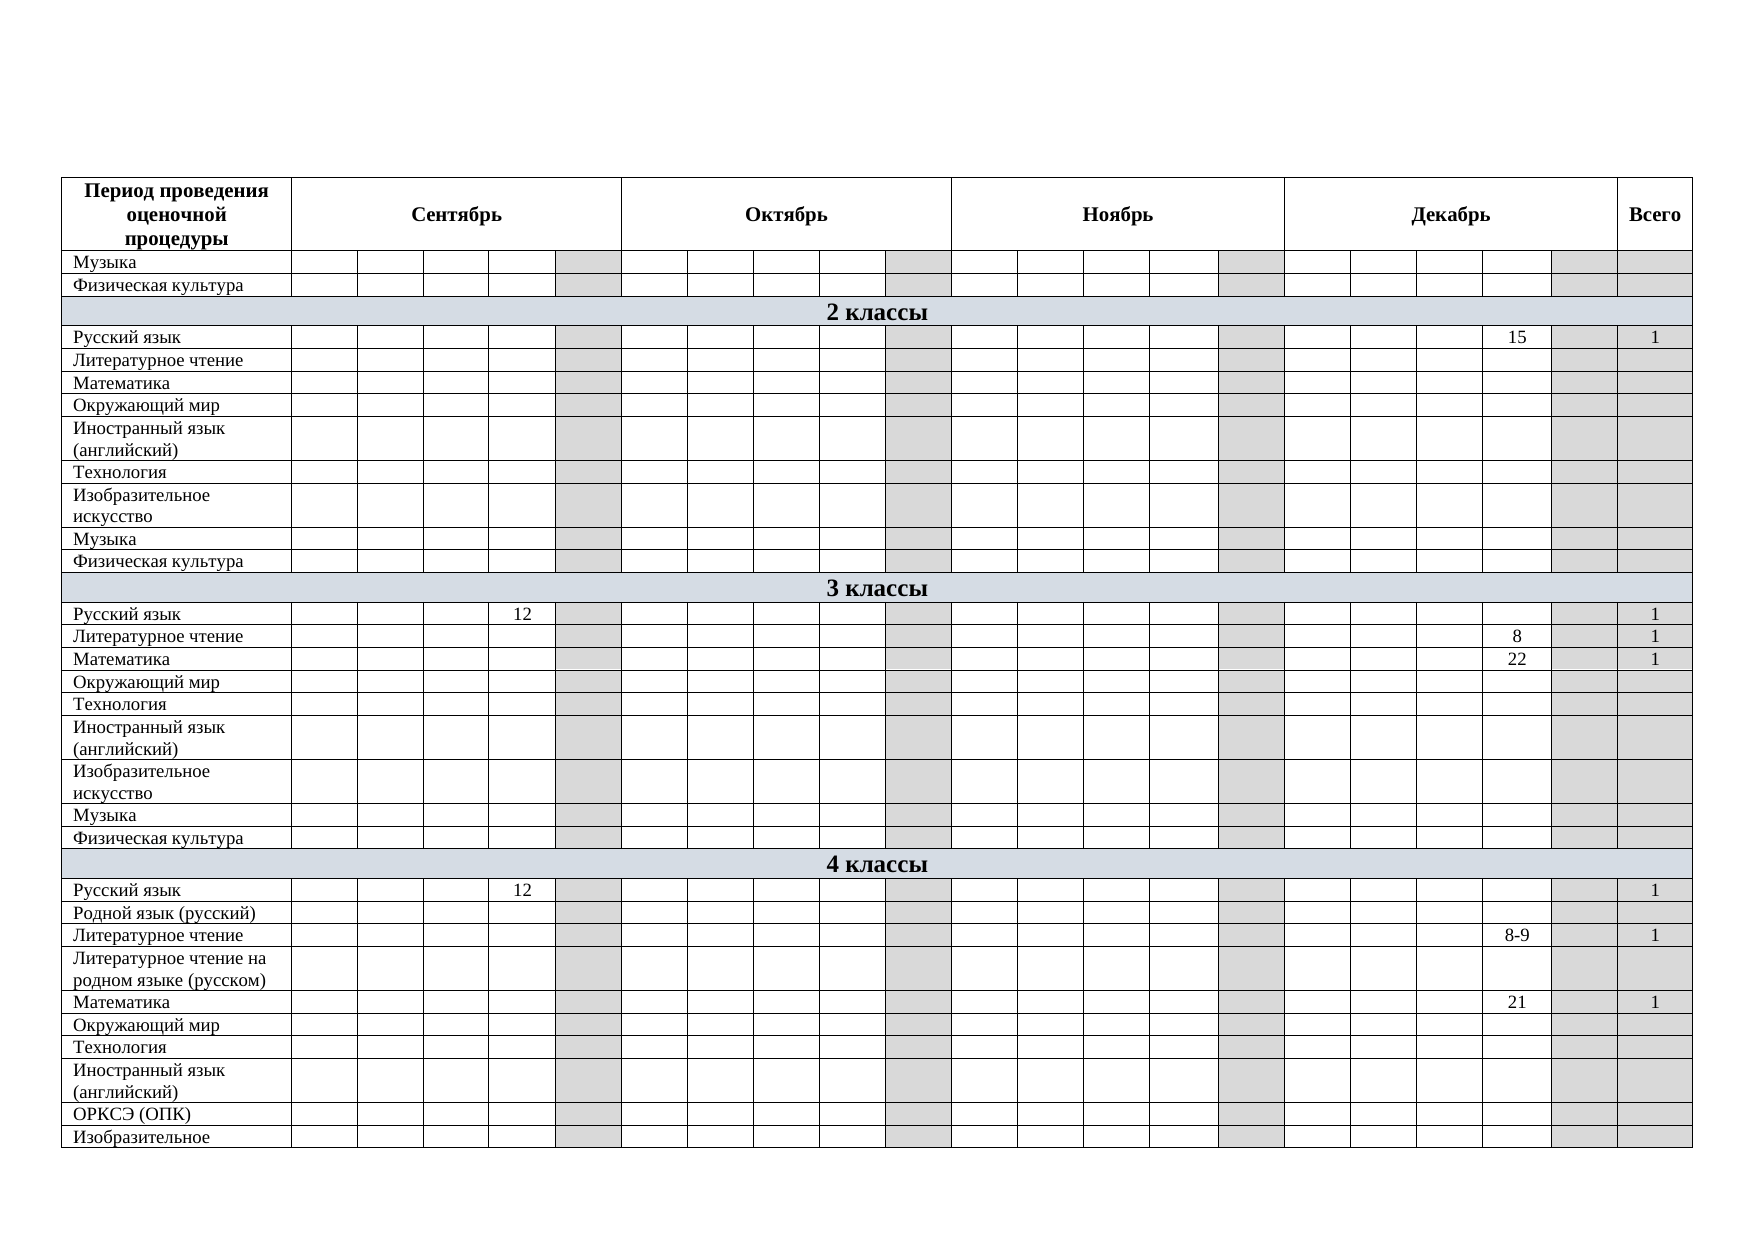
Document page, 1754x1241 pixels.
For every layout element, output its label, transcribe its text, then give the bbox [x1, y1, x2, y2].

table_cell [1219, 251, 1284, 273]
table_cell 1 [1618, 625, 1692, 647]
table_cell [1084, 1126, 1149, 1147]
table_cell [1084, 251, 1149, 273]
table_cell [952, 1103, 1017, 1125]
table_cell [1552, 827, 1617, 848]
table_cell [292, 827, 357, 848]
table_cell 4 классы [62, 849, 1692, 878]
table_cell [820, 760, 885, 803]
table_cell [358, 924, 423, 946]
table_cell [424, 1103, 488, 1125]
table_cell [754, 274, 819, 296]
table_cell Русский язык [62, 603, 291, 624]
table_cell [1219, 461, 1284, 483]
table_cell [358, 804, 423, 826]
table_cell [292, 716, 357, 759]
table_cell [1219, 484, 1284, 527]
table_cell [1552, 528, 1617, 549]
table_cell [952, 1126, 1017, 1147]
table_cell Русский язык [62, 326, 291, 348]
table_cell [1351, 693, 1416, 715]
table_cell [886, 372, 951, 393]
table_cell [489, 947, 555, 990]
table_cell [556, 991, 621, 1013]
table_cell [489, 991, 555, 1013]
table_cell [622, 827, 687, 848]
table_cell [424, 716, 488, 759]
table_cell [820, 947, 885, 990]
table_cell [424, 648, 488, 669]
table_cell [1351, 394, 1416, 416]
table_cell [1417, 827, 1482, 848]
table_cell [556, 1036, 621, 1058]
table_cell [424, 461, 488, 483]
table_cell [1552, 924, 1617, 946]
table_cell [1018, 461, 1083, 483]
table_cell [1018, 625, 1083, 647]
table_cell [1351, 1036, 1416, 1058]
table_cell [292, 372, 357, 393]
table_cell [489, 693, 555, 715]
table_cell [1018, 372, 1083, 393]
table_cell [754, 648, 819, 669]
table_cell [358, 1103, 423, 1125]
table_cell [358, 1059, 423, 1102]
table_cell [1552, 550, 1617, 572]
table_cell [1150, 417, 1218, 460]
table_cell [886, 461, 951, 483]
table_cell [622, 550, 687, 572]
table_cell Литературное чтение [62, 349, 291, 371]
table_cell [622, 1126, 687, 1147]
table_cell [820, 804, 885, 826]
table_cell [622, 274, 687, 296]
table_cell [1552, 1059, 1617, 1102]
table_cell [886, 417, 951, 460]
table_cell [688, 648, 753, 669]
table_cell [688, 528, 753, 549]
table_cell [688, 760, 753, 803]
table_cell [1084, 528, 1149, 549]
table_cell [820, 603, 885, 624]
table_cell [1351, 274, 1416, 296]
table_cell [1150, 991, 1218, 1013]
table_cell [1552, 648, 1617, 669]
table_cell [1483, 1103, 1551, 1125]
table_cell [1552, 251, 1617, 273]
table_cell [622, 349, 687, 371]
table_cell [886, 1059, 951, 1102]
table_cell [489, 924, 555, 946]
table_cell [952, 947, 1017, 990]
table_cell [1618, 461, 1692, 483]
table_cell [358, 879, 423, 901]
table_cell 2 классы [62, 297, 1692, 325]
table_cell [1084, 924, 1149, 946]
table_cell [1018, 394, 1083, 416]
table_cell [358, 760, 423, 803]
table_cell [556, 484, 621, 527]
table_cell [358, 693, 423, 715]
table_cell Окружающий мир [62, 671, 291, 692]
table_cell [489, 1103, 555, 1125]
table_cell [1285, 1126, 1350, 1147]
table_cell [1483, 528, 1551, 549]
table_cell Технология [62, 461, 291, 483]
table_cell [952, 924, 1017, 946]
table_cell [358, 625, 423, 647]
table_cell [1084, 879, 1149, 901]
table_cell [358, 603, 423, 624]
table_cell [1219, 648, 1284, 669]
table_cell [1483, 671, 1551, 692]
table_cell [1150, 716, 1218, 759]
table_cell 22 [1483, 648, 1551, 669]
table_cell 21 [1483, 991, 1551, 1013]
table_cell [754, 924, 819, 946]
table_cell [1285, 947, 1350, 990]
table_cell [424, 902, 488, 923]
table_cell [820, 716, 885, 759]
table_cell [1483, 827, 1551, 848]
table_cell [754, 991, 819, 1013]
table_cell [489, 804, 555, 826]
table_cell [1084, 947, 1149, 990]
table_cell [886, 648, 951, 669]
table_cell [556, 349, 621, 371]
table_cell [1618, 550, 1692, 572]
table_cell [489, 760, 555, 803]
table_cell [1417, 760, 1482, 803]
table_cell [1150, 528, 1218, 549]
table_cell [1018, 484, 1083, 527]
table_cell [952, 274, 1017, 296]
table_cell [952, 671, 1017, 692]
table_cell [754, 349, 819, 371]
table_cell [1219, 1103, 1284, 1125]
table_cell [1417, 671, 1482, 692]
table_cell [820, 693, 885, 715]
table_cell [688, 251, 753, 273]
table_cell [1552, 461, 1617, 483]
table_cell [1285, 625, 1350, 647]
table_cell [820, 625, 885, 647]
table_cell [1150, 394, 1218, 416]
table_cell [886, 902, 951, 923]
table_cell [1150, 1036, 1218, 1058]
table_cell [424, 693, 488, 715]
table_cell Литературное чтение [62, 924, 291, 946]
table_cell [1084, 274, 1149, 296]
table_cell [1285, 827, 1350, 848]
table_cell [1351, 991, 1416, 1013]
table_cell [1219, 760, 1284, 803]
table_cell [1084, 603, 1149, 624]
table_cell [1417, 693, 1482, 715]
table_cell [1417, 461, 1482, 483]
table_cell Математика [62, 372, 291, 393]
table_cell [1084, 1059, 1149, 1102]
table_cell [622, 693, 687, 715]
table_cell Технология [62, 693, 291, 715]
table_cell [1150, 924, 1218, 946]
table_cell [556, 827, 621, 848]
table_cell [1552, 625, 1617, 647]
table_cell [292, 924, 357, 946]
table_cell [688, 349, 753, 371]
table_cell [489, 349, 555, 371]
table_cell [1084, 1103, 1149, 1125]
table_cell [688, 827, 753, 848]
table_cell [292, 326, 357, 348]
table_cell [424, 550, 488, 572]
table_cell [820, 417, 885, 460]
table_cell [754, 484, 819, 527]
table_cell [1285, 902, 1350, 923]
table_cell [622, 648, 687, 669]
table_cell [1417, 1103, 1482, 1125]
table_cell [1483, 274, 1551, 296]
table_cell [886, 947, 951, 990]
table_cell 8-9 [1483, 924, 1551, 946]
table_cell [1285, 394, 1350, 416]
table_cell [820, 349, 885, 371]
table_cell [292, 760, 357, 803]
table_cell [754, 326, 819, 348]
table_cell [424, 349, 488, 371]
table_cell [1285, 1103, 1350, 1125]
table_cell [886, 827, 951, 848]
table_cell [358, 827, 423, 848]
table_cell [1018, 603, 1083, 624]
table_cell Физическая культура [62, 550, 291, 572]
table_cell [424, 394, 488, 416]
table_cell [1483, 804, 1551, 826]
table_cell [556, 603, 621, 624]
table_cell [1084, 1014, 1149, 1035]
table_cell [424, 827, 488, 848]
table_cell [952, 528, 1017, 549]
table_cell [358, 902, 423, 923]
table_cell Родной язык (русский) [62, 902, 291, 923]
table_cell [688, 1126, 753, 1147]
table_cell 1 [1618, 648, 1692, 669]
table_cell [292, 804, 357, 826]
table_cell [1417, 991, 1482, 1013]
table_cell [1618, 693, 1692, 715]
table_cell [1417, 1126, 1482, 1147]
table_cell [556, 924, 621, 946]
table_cell [1483, 372, 1551, 393]
table_cell [1417, 1036, 1482, 1058]
table_cell [1285, 349, 1350, 371]
table_cell [952, 417, 1017, 460]
table_cell [622, 671, 687, 692]
table_cell [622, 804, 687, 826]
table_cell [886, 879, 951, 901]
table_cell [1285, 716, 1350, 759]
table_cell [1285, 274, 1350, 296]
table_cell [1351, 924, 1416, 946]
table_cell [1483, 760, 1551, 803]
table_cell [754, 1103, 819, 1125]
table_cell [556, 760, 621, 803]
table_cell [754, 1036, 819, 1058]
table_cell [622, 625, 687, 647]
table_cell [886, 716, 951, 759]
table_cell [358, 349, 423, 371]
table_cell [358, 947, 423, 990]
table_cell [622, 394, 687, 416]
table_cell [1552, 716, 1617, 759]
table_cell [1219, 550, 1284, 572]
table_cell [952, 461, 1017, 483]
table_cell [556, 394, 621, 416]
table_cell [1018, 1126, 1083, 1147]
table_cell [1351, 484, 1416, 527]
table_cell [556, 417, 621, 460]
table_cell [292, 1059, 357, 1102]
table_cell [1483, 550, 1551, 572]
table_cell [1618, 1036, 1692, 1058]
table_cell [1018, 827, 1083, 848]
table_cell [886, 251, 951, 273]
table_cell [1618, 947, 1692, 990]
table_cell [556, 1126, 621, 1147]
table_cell [1483, 417, 1551, 460]
table_cell [489, 528, 555, 549]
table_cell [358, 648, 423, 669]
table_cell [1219, 827, 1284, 848]
table_cell [952, 648, 1017, 669]
table_cell [556, 947, 621, 990]
table_cell [1084, 1036, 1149, 1058]
table_cell [1618, 902, 1692, 923]
table_cell [1285, 671, 1350, 692]
table_cell [1084, 804, 1149, 826]
table_cell [688, 372, 753, 393]
table_cell [622, 603, 687, 624]
table_cell [688, 804, 753, 826]
table_cell [424, 625, 488, 647]
table_cell [292, 349, 357, 371]
table_cell [622, 528, 687, 549]
table_cell [688, 1103, 753, 1125]
table_cell [1483, 947, 1551, 990]
table_cell [1417, 550, 1482, 572]
table_cell [886, 804, 951, 826]
table_cell [424, 1014, 488, 1035]
table_cell [1219, 716, 1284, 759]
table_cell [952, 1014, 1017, 1035]
table_cell [424, 326, 488, 348]
table_cell [1417, 484, 1482, 527]
table_cell [489, 648, 555, 669]
table_cell [292, 902, 357, 923]
table_header Октябрь [622, 178, 951, 250]
table_cell [754, 1059, 819, 1102]
table_cell [489, 326, 555, 348]
table_cell [489, 1014, 555, 1035]
table_cell [1618, 827, 1692, 848]
table_cell Технология [62, 1036, 291, 1058]
table_cell [1417, 326, 1482, 348]
table_cell [1618, 394, 1692, 416]
table_cell [1285, 1014, 1350, 1035]
table_cell [1285, 1036, 1350, 1058]
table_cell [688, 1036, 753, 1058]
table_cell [489, 902, 555, 923]
table_cell [688, 326, 753, 348]
table_cell [292, 550, 357, 572]
table_cell [1417, 372, 1482, 393]
table_cell [754, 760, 819, 803]
table_cell [688, 550, 753, 572]
table_cell [1618, 417, 1692, 460]
table_cell [1285, 693, 1350, 715]
table_cell [1018, 947, 1083, 990]
table_cell [1018, 648, 1083, 669]
table_cell [754, 671, 819, 692]
table_cell [292, 1103, 357, 1125]
table_cell [1351, 648, 1416, 669]
table_cell [754, 693, 819, 715]
table_cell [358, 372, 423, 393]
table_cell [489, 1059, 555, 1102]
table_cell [1552, 274, 1617, 296]
table_cell [292, 625, 357, 647]
table_cell [1285, 879, 1350, 901]
table_cell [886, 394, 951, 416]
table_cell [622, 372, 687, 393]
table_cell [1351, 716, 1416, 759]
table_cell Музыка [62, 251, 291, 273]
table_cell [1351, 417, 1416, 460]
table_cell Русский язык [62, 879, 291, 901]
table_cell [1018, 760, 1083, 803]
table_cell [1618, 372, 1692, 393]
table_cell [820, 991, 885, 1013]
table_cell [292, 461, 357, 483]
table_cell [489, 1036, 555, 1058]
table_cell [688, 417, 753, 460]
table_cell [688, 693, 753, 715]
table_cell [1483, 251, 1551, 273]
table_cell [556, 804, 621, 826]
table_cell [1417, 716, 1482, 759]
table_cell [1552, 349, 1617, 371]
table_cell [556, 671, 621, 692]
table_cell [292, 879, 357, 901]
table_cell [556, 1059, 621, 1102]
table_cell [1150, 671, 1218, 692]
table_cell [952, 716, 1017, 759]
table_cell [1150, 372, 1218, 393]
table_cell [688, 484, 753, 527]
table_cell [1552, 693, 1617, 715]
table_cell [489, 550, 555, 572]
table_cell [1150, 349, 1218, 371]
table_cell [754, 947, 819, 990]
table_cell [820, 251, 885, 273]
table_cell [358, 716, 423, 759]
table_cell [688, 991, 753, 1013]
table_cell [489, 625, 555, 647]
table_cell [688, 603, 753, 624]
table_cell [292, 251, 357, 273]
table_cell [556, 693, 621, 715]
table_cell [1150, 1014, 1218, 1035]
table_cell [556, 326, 621, 348]
table_cell 1 [1618, 924, 1692, 946]
table_cell [1483, 349, 1551, 371]
table_cell [1552, 879, 1617, 901]
table_cell [1417, 879, 1482, 901]
table_cell 8 [1483, 625, 1551, 647]
table_cell [622, 991, 687, 1013]
table_cell [1219, 603, 1284, 624]
table_cell [622, 326, 687, 348]
table_cell [754, 1014, 819, 1035]
table_cell [292, 671, 357, 692]
table_cell [1084, 760, 1149, 803]
table_cell [952, 251, 1017, 273]
table_cell [754, 625, 819, 647]
table_cell [952, 484, 1017, 527]
table_cell [622, 1036, 687, 1058]
table_cell [1150, 879, 1218, 901]
table_cell [1018, 251, 1083, 273]
table_cell [489, 251, 555, 273]
table_cell [820, 1103, 885, 1125]
table_cell [1483, 1014, 1551, 1035]
table_cell [952, 991, 1017, 1013]
table_cell [1219, 902, 1284, 923]
table_cell [820, 394, 885, 416]
table_cell [952, 625, 1017, 647]
table_cell [820, 274, 885, 296]
table_cell [1351, 461, 1416, 483]
table_cell [688, 461, 753, 483]
table_cell [1285, 372, 1350, 393]
table_cell [622, 716, 687, 759]
table_cell [1618, 1126, 1692, 1147]
table_cell [622, 760, 687, 803]
table_cell [886, 625, 951, 647]
table_cell [952, 326, 1017, 348]
table_cell Иностранный язык (английский) [62, 417, 291, 460]
table_cell [1018, 693, 1083, 715]
table_cell [1084, 349, 1149, 371]
table_cell [1150, 326, 1218, 348]
table_cell [820, 1036, 885, 1058]
table_cell 12 [489, 879, 555, 901]
table_cell [1417, 394, 1482, 416]
table_cell [1351, 671, 1416, 692]
table_cell [292, 1036, 357, 1058]
table_cell [952, 827, 1017, 848]
table_cell [622, 924, 687, 946]
table_cell [1219, 1059, 1284, 1102]
table_cell [952, 603, 1017, 624]
table_cell [424, 991, 488, 1013]
table_cell [1084, 417, 1149, 460]
table_cell [556, 902, 621, 923]
table_cell [886, 1014, 951, 1035]
table_cell [886, 349, 951, 371]
table_cell [1552, 1036, 1617, 1058]
table_cell [820, 461, 885, 483]
table_cell [688, 924, 753, 946]
table_cell [1618, 804, 1692, 826]
table_cell [1618, 274, 1692, 296]
table_cell [556, 879, 621, 901]
table_cell [952, 550, 1017, 572]
table_cell [489, 274, 555, 296]
table_cell [1219, 1036, 1284, 1058]
table_cell [1084, 550, 1149, 572]
table_cell [1618, 349, 1692, 371]
table_cell [1018, 671, 1083, 692]
table_cell [1417, 603, 1482, 624]
table_cell [489, 671, 555, 692]
table_cell [1618, 760, 1692, 803]
table_cell [1417, 1059, 1482, 1102]
table_cell [1285, 461, 1350, 483]
table_cell [1351, 603, 1416, 624]
table_cell [952, 1059, 1017, 1102]
table_cell [489, 461, 555, 483]
table_cell [424, 879, 488, 901]
table_cell [754, 251, 819, 273]
table_cell [688, 625, 753, 647]
table_cell [886, 1126, 951, 1147]
table_cell [952, 1036, 1017, 1058]
table_cell [622, 1103, 687, 1125]
table_cell [1351, 528, 1416, 549]
table_cell [424, 251, 488, 273]
table_cell Музыка [62, 528, 291, 549]
table_cell [1018, 1036, 1083, 1058]
table_cell [1018, 1059, 1083, 1102]
table_cell [1084, 716, 1149, 759]
table_cell [886, 274, 951, 296]
table_cell [820, 648, 885, 669]
table_cell [292, 1014, 357, 1035]
table_cell [1285, 1059, 1350, 1102]
table_cell [622, 417, 687, 460]
table_cell [688, 671, 753, 692]
table_cell [1417, 902, 1482, 923]
table_cell [358, 1126, 423, 1147]
table_cell [1285, 648, 1350, 669]
table_cell [1552, 417, 1617, 460]
table_cell [688, 1059, 753, 1102]
table_cell [1084, 827, 1149, 848]
table_cell [424, 417, 488, 460]
table_cell [1417, 924, 1482, 946]
table_cell [1351, 550, 1416, 572]
table_cell [1417, 625, 1482, 647]
table_cell [1351, 827, 1416, 848]
table_cell [1150, 625, 1218, 647]
table_cell [886, 326, 951, 348]
table_cell [1552, 484, 1617, 527]
table_cell [1150, 461, 1218, 483]
table_cell [622, 461, 687, 483]
table_cell [1150, 947, 1218, 990]
table_cell [1417, 648, 1482, 669]
table_cell [556, 648, 621, 669]
table_cell [820, 902, 885, 923]
table_cell [1150, 827, 1218, 848]
table_cell [820, 1126, 885, 1147]
table_cell [1084, 625, 1149, 647]
table_cell [820, 924, 885, 946]
table_cell [1618, 251, 1692, 273]
table_cell [622, 879, 687, 901]
table_cell [424, 1036, 488, 1058]
table_cell Литературное чтение на родном языке (русском) [62, 947, 291, 990]
table_cell [424, 947, 488, 990]
table_cell [1351, 349, 1416, 371]
table_cell [622, 1059, 687, 1102]
table_cell [1351, 251, 1416, 273]
table_cell [556, 274, 621, 296]
table_cell [1417, 349, 1482, 371]
table_cell [688, 879, 753, 901]
table_cell [1150, 1103, 1218, 1125]
table_cell [358, 484, 423, 527]
table_cell [358, 394, 423, 416]
table_cell [358, 251, 423, 273]
table_cell [1084, 693, 1149, 715]
table_cell [489, 372, 555, 393]
table_cell [292, 1126, 357, 1147]
table_cell [556, 528, 621, 549]
table_cell 12 [489, 603, 555, 624]
table_cell [424, 760, 488, 803]
table_cell [1351, 879, 1416, 901]
table_cell [1483, 1036, 1551, 1058]
table_cell [1150, 251, 1218, 273]
table_cell Изобразительное искусство [62, 1126, 291, 1147]
table_header Период проведения оценочной процедуры [62, 178, 291, 250]
table_cell [1483, 693, 1551, 715]
table_cell [952, 394, 1017, 416]
table_cell [754, 417, 819, 460]
table_cell [1018, 1014, 1083, 1035]
table_cell [886, 1103, 951, 1125]
table_cell [424, 1126, 488, 1147]
table_cell Окружающий мир [62, 394, 291, 416]
table_cell [556, 372, 621, 393]
table_cell [1285, 528, 1350, 549]
table_cell [1084, 326, 1149, 348]
table_cell [754, 372, 819, 393]
table_cell [1150, 274, 1218, 296]
table_cell [1552, 804, 1617, 826]
table_cell [358, 1014, 423, 1035]
table_cell [1219, 1014, 1284, 1035]
table_cell [556, 1014, 621, 1035]
table_cell Музыка [62, 804, 291, 826]
table_cell [1618, 484, 1692, 527]
table_cell [1417, 804, 1482, 826]
table_cell [556, 716, 621, 759]
table_cell [1084, 671, 1149, 692]
table_cell [1018, 924, 1083, 946]
table_cell [1552, 603, 1617, 624]
table_cell [952, 760, 1017, 803]
table_cell [886, 693, 951, 715]
table_cell [1483, 716, 1551, 759]
table_cell [1483, 484, 1551, 527]
table_cell [1552, 671, 1617, 692]
table_cell [1018, 716, 1083, 759]
table_cell [358, 671, 423, 692]
table_cell [358, 274, 423, 296]
table_cell [1150, 693, 1218, 715]
table_cell Литературное чтение [62, 625, 291, 647]
table_cell [358, 991, 423, 1013]
table_cell [1219, 274, 1284, 296]
table_cell [1150, 902, 1218, 923]
table_cell [1084, 484, 1149, 527]
table_cell [1483, 1126, 1551, 1147]
table_cell 1 [1618, 991, 1692, 1013]
table_cell [952, 693, 1017, 715]
table_cell [1150, 1059, 1218, 1102]
table_cell [688, 716, 753, 759]
table_cell [556, 251, 621, 273]
table_cell [1618, 528, 1692, 549]
table_cell [1285, 991, 1350, 1013]
table_cell [820, 326, 885, 348]
table_cell [886, 484, 951, 527]
table_cell [1084, 902, 1149, 923]
table_cell [1219, 804, 1284, 826]
table_cell [820, 827, 885, 848]
table_cell [1219, 947, 1284, 990]
table_cell [754, 461, 819, 483]
table_cell [1552, 1014, 1617, 1035]
table_cell [1285, 550, 1350, 572]
table_cell [489, 484, 555, 527]
table_cell [1219, 879, 1284, 901]
table_cell [1351, 625, 1416, 647]
table_cell Физическая культура [62, 274, 291, 296]
table_cell [1084, 991, 1149, 1013]
table_header Ноябрь [952, 178, 1284, 250]
table_cell [820, 484, 885, 527]
table_cell [688, 902, 753, 923]
table_cell [358, 326, 423, 348]
table_cell [622, 251, 687, 273]
table_cell [1417, 947, 1482, 990]
table_cell [1483, 603, 1551, 624]
table_cell [489, 394, 555, 416]
table_cell [1018, 550, 1083, 572]
table_cell [1351, 804, 1416, 826]
table_cell Изобразительное искусство [62, 484, 291, 527]
table_cell [1483, 1059, 1551, 1102]
table_cell [1552, 902, 1617, 923]
table_cell [1150, 484, 1218, 527]
table_cell [688, 394, 753, 416]
table_cell [1483, 902, 1551, 923]
table_cell [1483, 461, 1551, 483]
table_cell [1219, 528, 1284, 549]
table_cell Изобразительное искусство [62, 760, 291, 803]
table_cell [1150, 804, 1218, 826]
table_cell [1552, 991, 1617, 1013]
table_cell [1552, 326, 1617, 348]
table_cell [1285, 251, 1350, 273]
table_cell [754, 394, 819, 416]
table_cell [952, 902, 1017, 923]
table_cell [622, 947, 687, 990]
table_cell [1018, 879, 1083, 901]
table_cell [952, 804, 1017, 826]
table_cell [1219, 671, 1284, 692]
table_cell [1285, 924, 1350, 946]
table_cell [754, 902, 819, 923]
table_cell 15 [1483, 326, 1551, 348]
table_cell 1 [1618, 879, 1692, 901]
table_cell [1018, 804, 1083, 826]
table_cell [292, 417, 357, 460]
table_cell [1618, 1103, 1692, 1125]
table_cell [1285, 326, 1350, 348]
table_cell Физическая культура [62, 827, 291, 848]
table_cell [754, 603, 819, 624]
table_cell ОРКСЭ (ОПК) [62, 1103, 291, 1125]
table_cell [424, 671, 488, 692]
table_cell [292, 648, 357, 669]
table_cell [952, 372, 1017, 393]
table_cell [1417, 251, 1482, 273]
table_cell [1285, 760, 1350, 803]
table_cell [1150, 760, 1218, 803]
table_cell [358, 528, 423, 549]
table_cell [1618, 1059, 1692, 1102]
table_cell [1219, 625, 1284, 647]
table_cell [1351, 902, 1416, 923]
table_cell [1618, 716, 1692, 759]
table_cell Математика [62, 991, 291, 1013]
table_cell [1552, 372, 1617, 393]
table_cell [1618, 671, 1692, 692]
table_cell [886, 550, 951, 572]
table_cell [1417, 1014, 1482, 1035]
table_cell [358, 1036, 423, 1058]
table_cell [556, 625, 621, 647]
table_cell [952, 349, 1017, 371]
table_cell [1084, 372, 1149, 393]
table_cell [292, 484, 357, 527]
table_cell Математика [62, 648, 291, 669]
table_cell [358, 417, 423, 460]
table_cell [556, 461, 621, 483]
table_cell [1219, 693, 1284, 715]
table_cell [754, 528, 819, 549]
table_cell [1285, 603, 1350, 624]
table_cell [424, 804, 488, 826]
table_cell [820, 372, 885, 393]
table_cell [424, 372, 488, 393]
table_cell [1219, 394, 1284, 416]
table_cell Иностранный язык (английский) [62, 716, 291, 759]
table_cell [1417, 274, 1482, 296]
table_cell [622, 484, 687, 527]
table_cell [292, 274, 357, 296]
table_cell [1285, 804, 1350, 826]
table_cell [1552, 1103, 1617, 1125]
table_cell [1618, 1014, 1692, 1035]
table_cell [886, 924, 951, 946]
table_cell [1483, 879, 1551, 901]
table_cell [886, 991, 951, 1013]
table_cell [1351, 947, 1416, 990]
table_cell [754, 827, 819, 848]
table_cell [292, 528, 357, 549]
table_cell [292, 991, 357, 1013]
table_cell [1150, 550, 1218, 572]
table_cell [1219, 924, 1284, 946]
table_cell [1018, 326, 1083, 348]
table_cell [1018, 349, 1083, 371]
table_cell [424, 484, 488, 527]
table_cell [886, 1036, 951, 1058]
table_cell [820, 879, 885, 901]
table_cell [1018, 417, 1083, 460]
table_cell [1084, 648, 1149, 669]
table_cell [1018, 902, 1083, 923]
table_cell [886, 760, 951, 803]
table_cell [688, 1014, 753, 1035]
table_cell [688, 947, 753, 990]
table_cell [1351, 1059, 1416, 1102]
table_cell [1150, 1126, 1218, 1147]
table_cell [1351, 1126, 1416, 1147]
table_cell [1417, 417, 1482, 460]
table_cell [1219, 349, 1284, 371]
table_cell [1084, 394, 1149, 416]
table_cell [1018, 528, 1083, 549]
table_cell [754, 716, 819, 759]
table_cell [622, 902, 687, 923]
table_header Декабрь [1285, 178, 1617, 250]
table_cell [820, 1014, 885, 1035]
table_cell [424, 528, 488, 549]
table_cell [1552, 947, 1617, 990]
table_cell [1018, 274, 1083, 296]
table_cell [489, 1126, 555, 1147]
table_cell [1351, 1014, 1416, 1035]
table_cell [688, 274, 753, 296]
table_cell [1483, 394, 1551, 416]
table_cell [1351, 760, 1416, 803]
table_cell [952, 879, 1017, 901]
table_cell 1 [1618, 603, 1692, 624]
table_cell [292, 603, 357, 624]
table_cell [489, 827, 555, 848]
table_cell Окружающий мир [62, 1014, 291, 1035]
table_cell [1219, 417, 1284, 460]
table_cell [754, 1126, 819, 1147]
table_cell [1219, 372, 1284, 393]
table_cell [1552, 394, 1617, 416]
table_cell [424, 274, 488, 296]
table_cell [1219, 991, 1284, 1013]
table_cell [292, 947, 357, 990]
table_cell [1150, 603, 1218, 624]
table_cell Иностранный язык (английский) [62, 1059, 291, 1102]
table_cell [424, 603, 488, 624]
table_cell [886, 528, 951, 549]
table_cell [292, 693, 357, 715]
table_header Сентябрь [292, 178, 621, 250]
table_cell 3 классы [62, 573, 1692, 602]
table_cell [424, 924, 488, 946]
table_cell [886, 671, 951, 692]
table_cell [820, 671, 885, 692]
table_cell [1219, 326, 1284, 348]
table_header Всего [1618, 178, 1692, 250]
table_cell [556, 550, 621, 572]
table_cell [1084, 461, 1149, 483]
table_cell 1 [1618, 326, 1692, 348]
table_cell [556, 1103, 621, 1125]
table_cell [1285, 417, 1350, 460]
table_cell [754, 550, 819, 572]
table_cell [820, 1059, 885, 1102]
table_cell [1018, 991, 1083, 1013]
table_cell [622, 1014, 687, 1035]
table_cell [1351, 326, 1416, 348]
table_cell [1552, 760, 1617, 803]
table_cell [1150, 648, 1218, 669]
table_cell [358, 550, 423, 572]
table_cell [1351, 372, 1416, 393]
table_cell [1219, 1126, 1284, 1147]
table_cell [1552, 1126, 1617, 1147]
table_cell [820, 528, 885, 549]
table_cell [1285, 484, 1350, 527]
table_cell [424, 1059, 488, 1102]
table_cell [1417, 528, 1482, 549]
table_cell [1351, 1103, 1416, 1125]
table_cell [754, 804, 819, 826]
table_cell [489, 716, 555, 759]
table_cell [489, 417, 555, 460]
table_cell [358, 461, 423, 483]
table_cell [886, 603, 951, 624]
table_cell [1018, 1103, 1083, 1125]
table_cell [292, 394, 357, 416]
table_cell [754, 879, 819, 901]
table_cell [820, 550, 885, 572]
